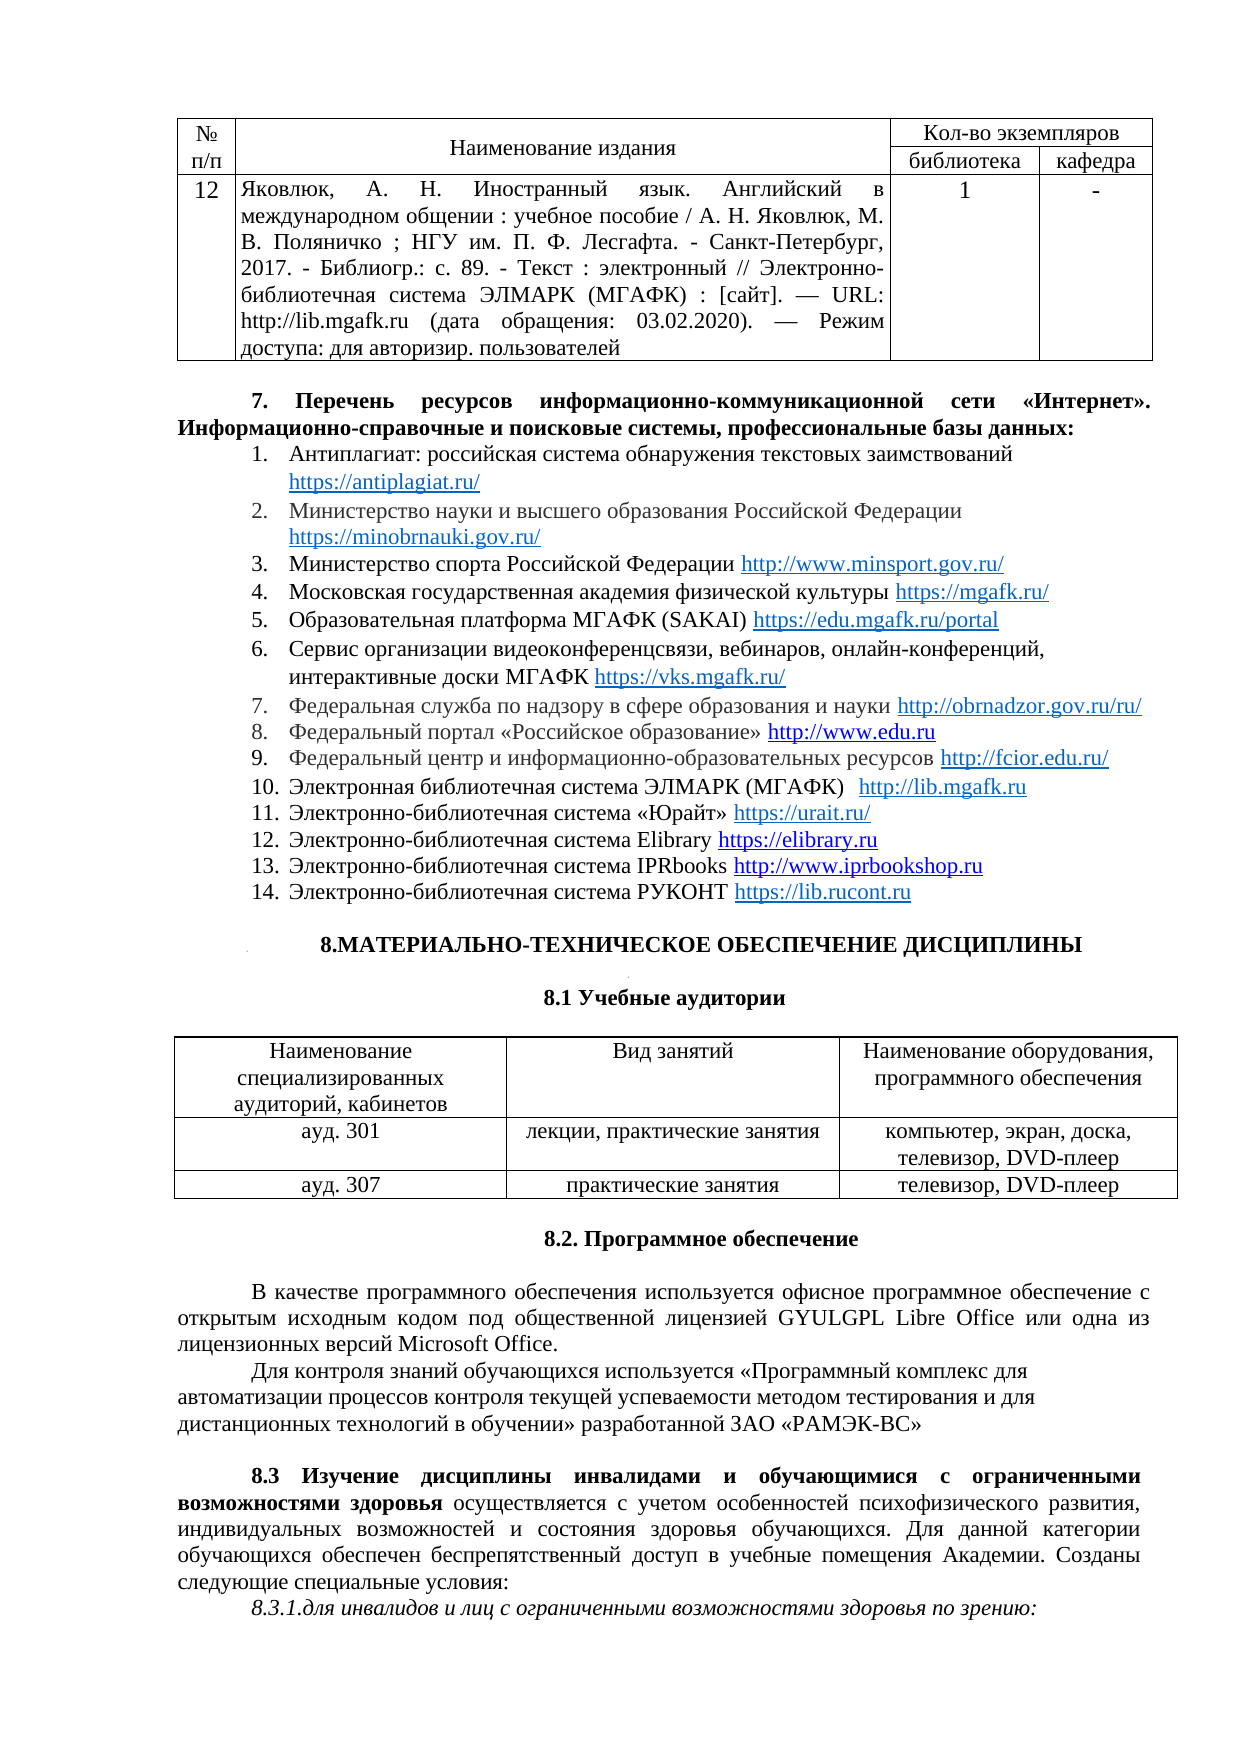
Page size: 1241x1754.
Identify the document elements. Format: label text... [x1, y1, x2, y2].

list Министерство спорта Российской Федерации http://www.minsport.gov.ru/ [251, 549, 1152, 576]
list Федеральный портал «Российское образование» http://www.edu.ru [251, 718, 1152, 744]
table_cell телевизор, DVD-плеер [840, 1171, 1177, 1198]
text 8.1 Учебные аудитории [177, 984, 1152, 1010]
list Федеральная служба по надзору в сфере образования и науки http://obrnadzor.gov.ru/ru/ [251, 692, 1152, 718]
table_header Вид занятий [507, 1038, 839, 1117]
table_cell 12 [178, 175, 235, 360]
text 7. Перечень ресурсов информационно-коммуникационной сети «Интернет». Информационно-справочные и поисковые системы, профессиональные базы данных: [177, 387, 1152, 440]
table_cell ауд. 307 [175, 1171, 506, 1198]
table_header Наименование оборудования, программного обеспечения [840, 1038, 1177, 1117]
list Министерство науки и высшего образования Российской Федерации https://minobrnauki.gov.ru/ [251, 497, 1152, 549]
table_header Наименование издания [236, 119, 890, 174]
list Электронно-библиотечная система «Юрайт» https://urait.ru/ [251, 799, 1152, 826]
text Для контроля знаний обучающихся используется «Программный комплекс для автоматизации процессов контроля текущей успеваемости методом тестирования и для дистанционных технологий в обучении» разработанной ЗАО «РАМЭК-ВС» [177, 1357, 1152, 1436]
table_header № п/п [178, 119, 235, 174]
list Сервис организации видеоконференцсвязи, вебинаров, онлайн-конференций, интерактивные доски МГАФК https://vks.mgafk.ru/ [251, 635, 1152, 690]
table_header Наименование специализированных аудиторий, кабинетов [175, 1038, 506, 1117]
table_cell кафедра [1040, 147, 1152, 174]
text 8.2. Программное обеспечение [177, 1225, 1152, 1251]
table_cell компьютер, экран, доска, телевизор, DVD-плеер [840, 1118, 1177, 1170]
list Электронная библиотечная система ЭЛМАРК (МГАФК) http://lib.mgafk.ru [251, 773, 1152, 799]
table_cell - [1040, 175, 1152, 360]
list 8.МАТЕРИАЛЬНО-ТЕХНИЧЕСКОЕ ОБЕСПЕЧЕНИЕ ДИСЦИПЛИНЫ [177, 931, 1152, 957]
table_cell 1 [891, 175, 1039, 360]
table_cell Яковлюк, А. Н. Иностранный язык. Английский в международном общении : учебное пособие / А. Н. Яковлюк, М. В. Поляничко ; НГУ им. П. Ф. Лесгафта. - Санкт-Петербург, 2017. - Библиогр.: с. 89. - Текст : электронный // Электронно-библиотечная система ЭЛМАРК (МГАФК) : [сайт]. — URL: http://lib.mgafk.ru (дата обращения: 03.02.2020). — Режим доступа: для авторизир. пользователей [236, 175, 890, 360]
text 8.3 Изучение дисциплины инвалидами и обучающимися с ограниченными возможностями здоровья осуществляется с учетом особенностей психофизического развития, индивидуальных возможностей и состояния здоровья обучающихся. Для данной категории обучающихся обеспечен беспрепятственный доступ в учебные помещения Академии. Созданы следующие специальные условия: [177, 1462, 1141, 1594]
table_cell лекции, практические занятия [507, 1118, 839, 1170]
list Образовательная платформа МГАФК (SAKAI) https://edu.mgafk.ru/portal [251, 606, 1152, 633]
list Антиплагиат: российская система обнаружения текстовых заимствований https://antiplagiat.ru/ [251, 440, 1152, 495]
list Электронно-библиотечная система IPRbooks http://www.iprbookshop.ru [251, 852, 1152, 878]
table_cell практические занятия [507, 1171, 839, 1198]
list Московская государственная академия физической культуры https://mgafk.ru/ [251, 578, 1152, 604]
text В качестве программного обеспечения используется офисное программное обеспечение с открытым исходным кодом под общественной лицензией GYULGPL Libre Office или одна из лицензионных версий Microsoft Office. [177, 1278, 1152, 1357]
table_cell библиотека [891, 147, 1039, 174]
table_cell ауд. 301 [175, 1118, 506, 1170]
list Электронно-библиотечная система Elibrary https://elibrary.ru [251, 826, 1152, 852]
table_header Кол-во экземпляров [891, 119, 1152, 146]
list Электронно-библиотечная система РУКОНТ https://lib.rucont.ru [251, 878, 1152, 905]
text 8.3.1.для инвалидов и лиц с ограниченными возможностями здоровья по зрению: [177, 1594, 1152, 1620]
list Федеральный центр и информационно-образовательных ресурсов http://fcior.edu.ru/ [251, 744, 1152, 771]
